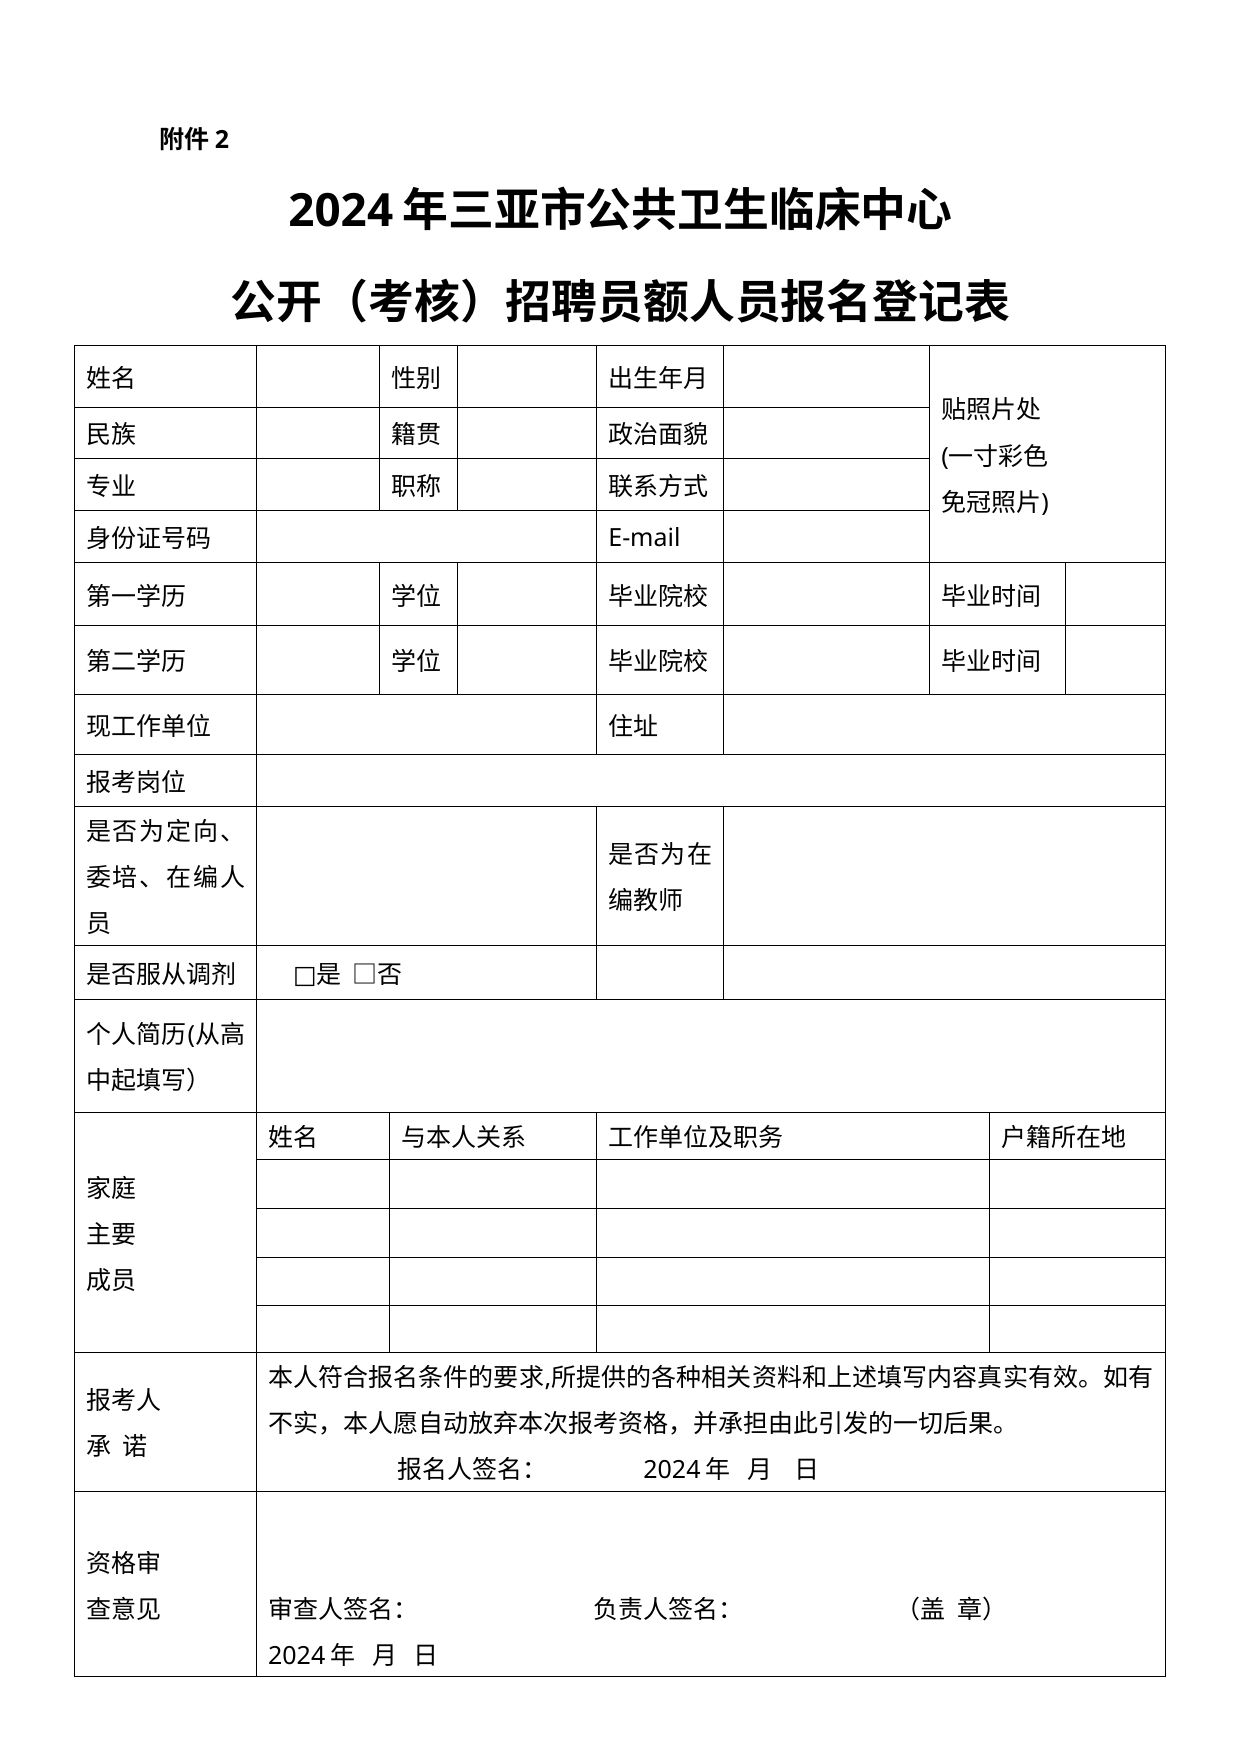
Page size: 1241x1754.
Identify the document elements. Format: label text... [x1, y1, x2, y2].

table_cell [1066, 563, 1165, 625]
table_cell [458, 563, 596, 625]
table_cell 报考人 承 诺 [75, 1353, 256, 1491]
table_cell [990, 1160, 1165, 1207]
table_cell [257, 1209, 389, 1257]
table_cell 职称 [380, 459, 457, 510]
table_cell [990, 1209, 1165, 1257]
table_cell 是否为定向、委培、在编人员 [75, 807, 256, 945]
table_cell [724, 695, 1165, 754]
table_cell 住址 [597, 695, 723, 754]
table_cell □是 □否 [257, 946, 596, 999]
table_cell 是否为在编教师 [597, 807, 723, 945]
table_cell 是否服从调剂 [75, 946, 256, 999]
table_cell 工作单位及职务 [597, 1113, 989, 1159]
table_cell [597, 1209, 989, 1257]
table_cell 民族 [75, 408, 256, 458]
table_cell [724, 563, 929, 625]
table_cell 毕业时间 [930, 626, 1065, 693]
table_cell E-mail [597, 511, 723, 562]
table_cell 学位 [380, 626, 457, 693]
table_cell [257, 408, 379, 458]
table_cell [257, 626, 379, 693]
table_cell [724, 807, 1165, 945]
table_cell 第一学历 [75, 563, 256, 625]
table_cell 第二学历 [75, 626, 256, 693]
table_cell 毕业时间 [930, 563, 1065, 625]
table_cell [390, 1160, 596, 1207]
table_cell 现工作单位 [75, 695, 256, 754]
table_cell [257, 511, 596, 562]
table_cell [390, 1258, 596, 1305]
table_cell [257, 459, 379, 510]
table_cell 家庭 主要 成员 [75, 1113, 256, 1352]
table_cell [597, 1160, 989, 1207]
table_cell 出生年月 [597, 346, 723, 407]
table_cell [597, 946, 723, 999]
table_cell [724, 511, 929, 562]
table_cell [458, 346, 596, 407]
table_cell [458, 408, 596, 458]
table_cell [257, 807, 596, 945]
table_cell [724, 459, 929, 510]
table_cell 性别 [380, 346, 457, 407]
table_cell 资格审 查意见 [75, 1492, 256, 1676]
text 附件2 [159, 115, 1081, 161]
table_cell [257, 695, 596, 754]
table_cell [724, 946, 1165, 999]
table_cell [597, 1306, 989, 1352]
table_cell [724, 626, 929, 693]
table_cell [990, 1258, 1165, 1305]
table_cell [1066, 626, 1165, 693]
table_cell 毕业院校 [597, 563, 723, 625]
table_cell [257, 563, 379, 625]
table_cell 报考岗位 [75, 755, 256, 806]
table_cell 身份证号码 [75, 511, 256, 562]
table_cell 联系方式 [597, 459, 723, 510]
table_cell [597, 1258, 989, 1305]
table_cell [990, 1306, 1165, 1352]
table_cell [257, 1000, 1165, 1112]
table_cell [257, 1258, 389, 1305]
table_cell 学位 [380, 563, 457, 625]
table_cell [458, 626, 596, 693]
table_cell 姓名 [75, 346, 256, 407]
table_cell [257, 346, 379, 407]
table_cell 籍贯 [380, 408, 457, 458]
table_cell 户籍所在地 [990, 1113, 1165, 1159]
table_cell [257, 1160, 389, 1207]
table_cell [724, 408, 929, 458]
table_cell 审查人签名： 负责人签名： （盖 章） 2024年 月 日 [257, 1492, 1165, 1676]
table_cell [257, 1306, 389, 1352]
table_cell 与本人关系 [390, 1113, 596, 1159]
table_header 2024年三亚市公共卫生临床中心 公开（考核）招聘员额人员报名登记表 [75, 161, 1166, 345]
table_cell [724, 346, 929, 407]
table_cell [458, 459, 596, 510]
table_cell [390, 1306, 596, 1352]
table_cell 政治面貌 [597, 408, 723, 458]
table_cell 个人简历(从高中起填写） [75, 1000, 256, 1112]
table_cell 姓名 [257, 1113, 389, 1159]
table_cell [257, 755, 1165, 806]
table_cell 本人符合报名条件的要求,所提供的各种相关资料和上述填写内容真实有效。如有不实，本人愿自动放弃本次报考资格，并承担由此引发的一切后果。 报名人签名： 2024年 月 日 [257, 1353, 1165, 1491]
table_cell 专业 [75, 459, 256, 510]
table_cell [390, 1209, 596, 1257]
table_cell 毕业院校 [597, 626, 723, 693]
table_cell 贴照片处 (一寸彩色 免冠照片) [930, 346, 1165, 562]
